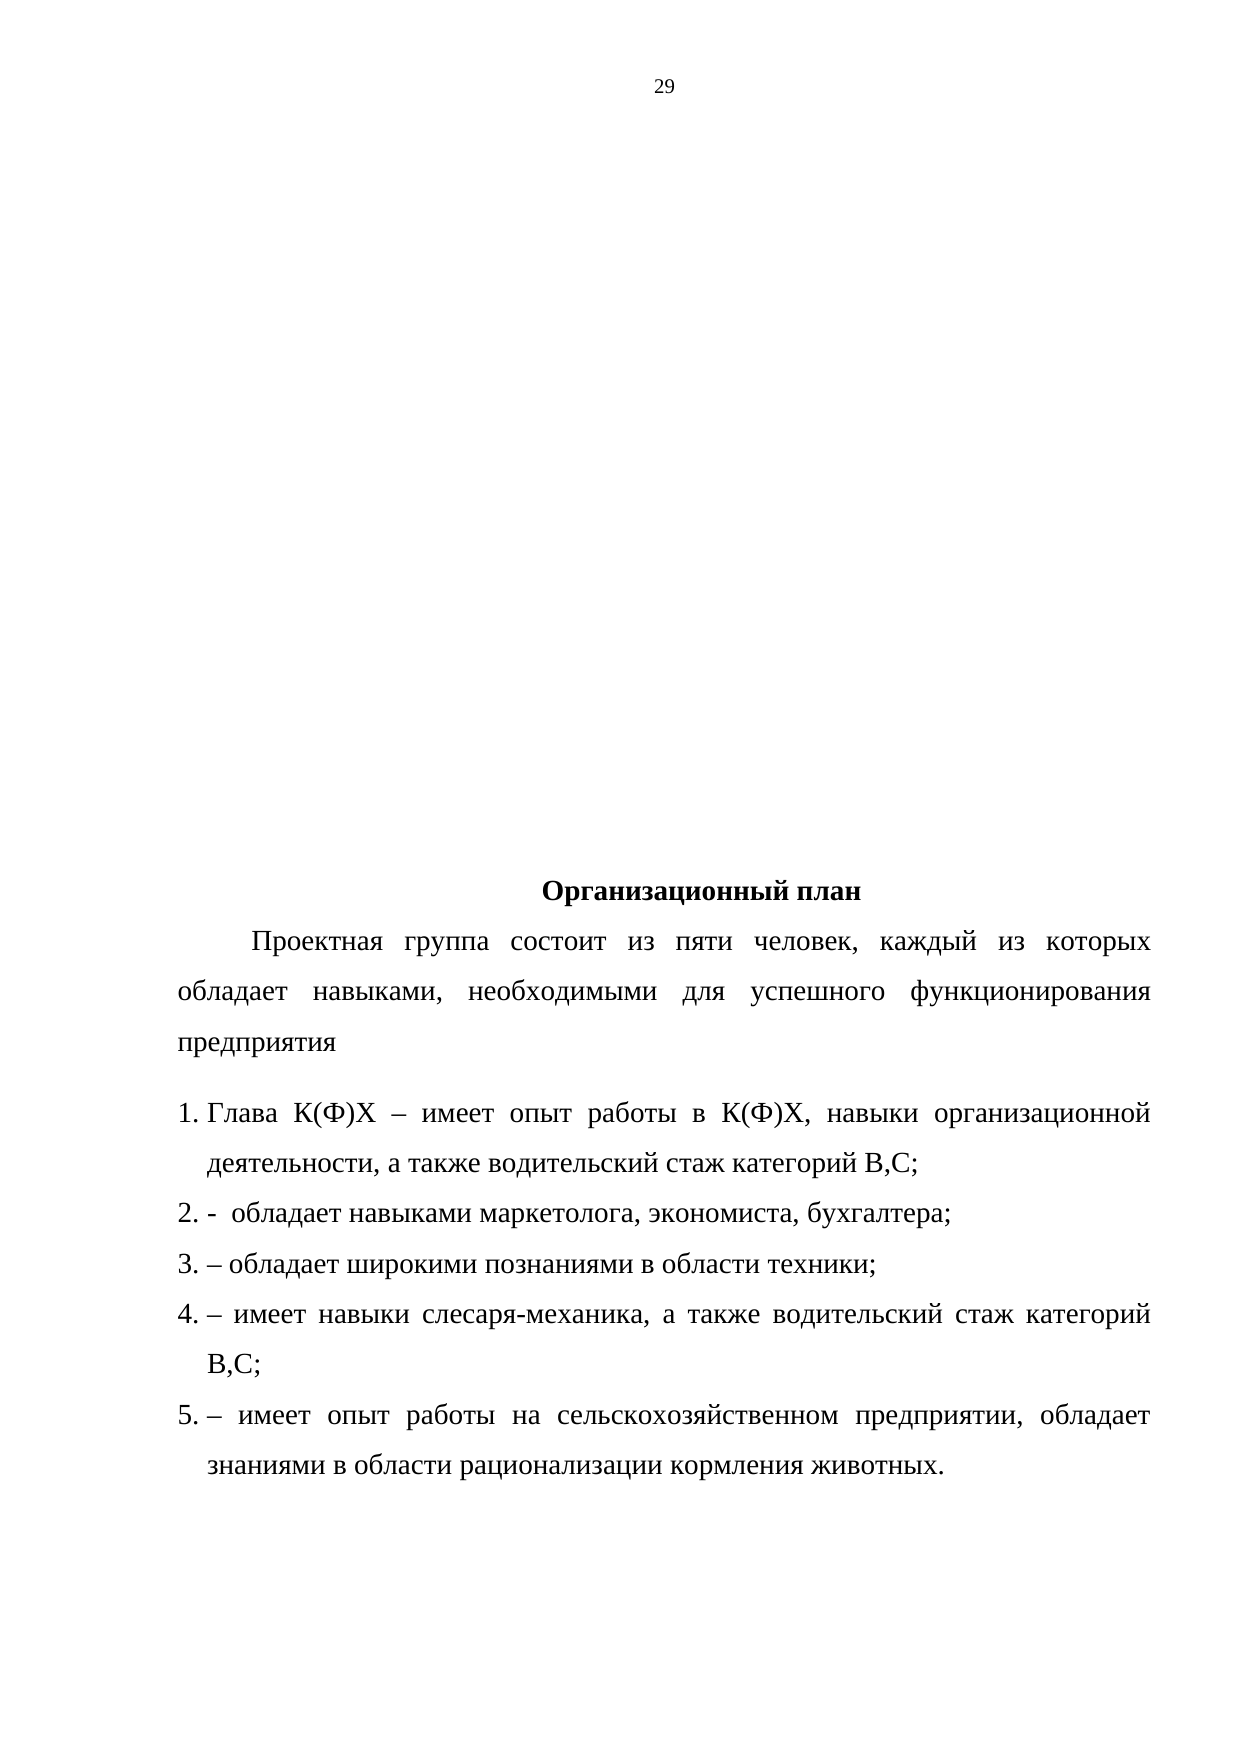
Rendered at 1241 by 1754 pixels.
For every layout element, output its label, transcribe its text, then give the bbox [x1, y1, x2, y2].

list – обладает широкими познаниями в области техники; [177, 1246, 1152, 1279]
text Организационный план [177, 873, 1152, 906]
text Проектная группа состоит из пяти человек, каждый из которых обладает навыками, необходимыми для успешного функционирования предприятия [177, 923, 1152, 1057]
list - обладает навыками маркетолога, экономиста, бухгалтера; [177, 1196, 1152, 1229]
list – имеет навыки слесаря-механика, а также водительский стаж категорий В,С; [177, 1296, 1152, 1380]
list – имеет опыт работы на сельскохозяйственном предприятии, обладает знаниями в области рационализации кормления животных. [177, 1397, 1152, 1481]
list Глава К(Ф)Х – имеет опыт работы в К(Ф)Х, навыки организационной деятельности, а также водительский стаж категорий В,С; [177, 1095, 1152, 1179]
